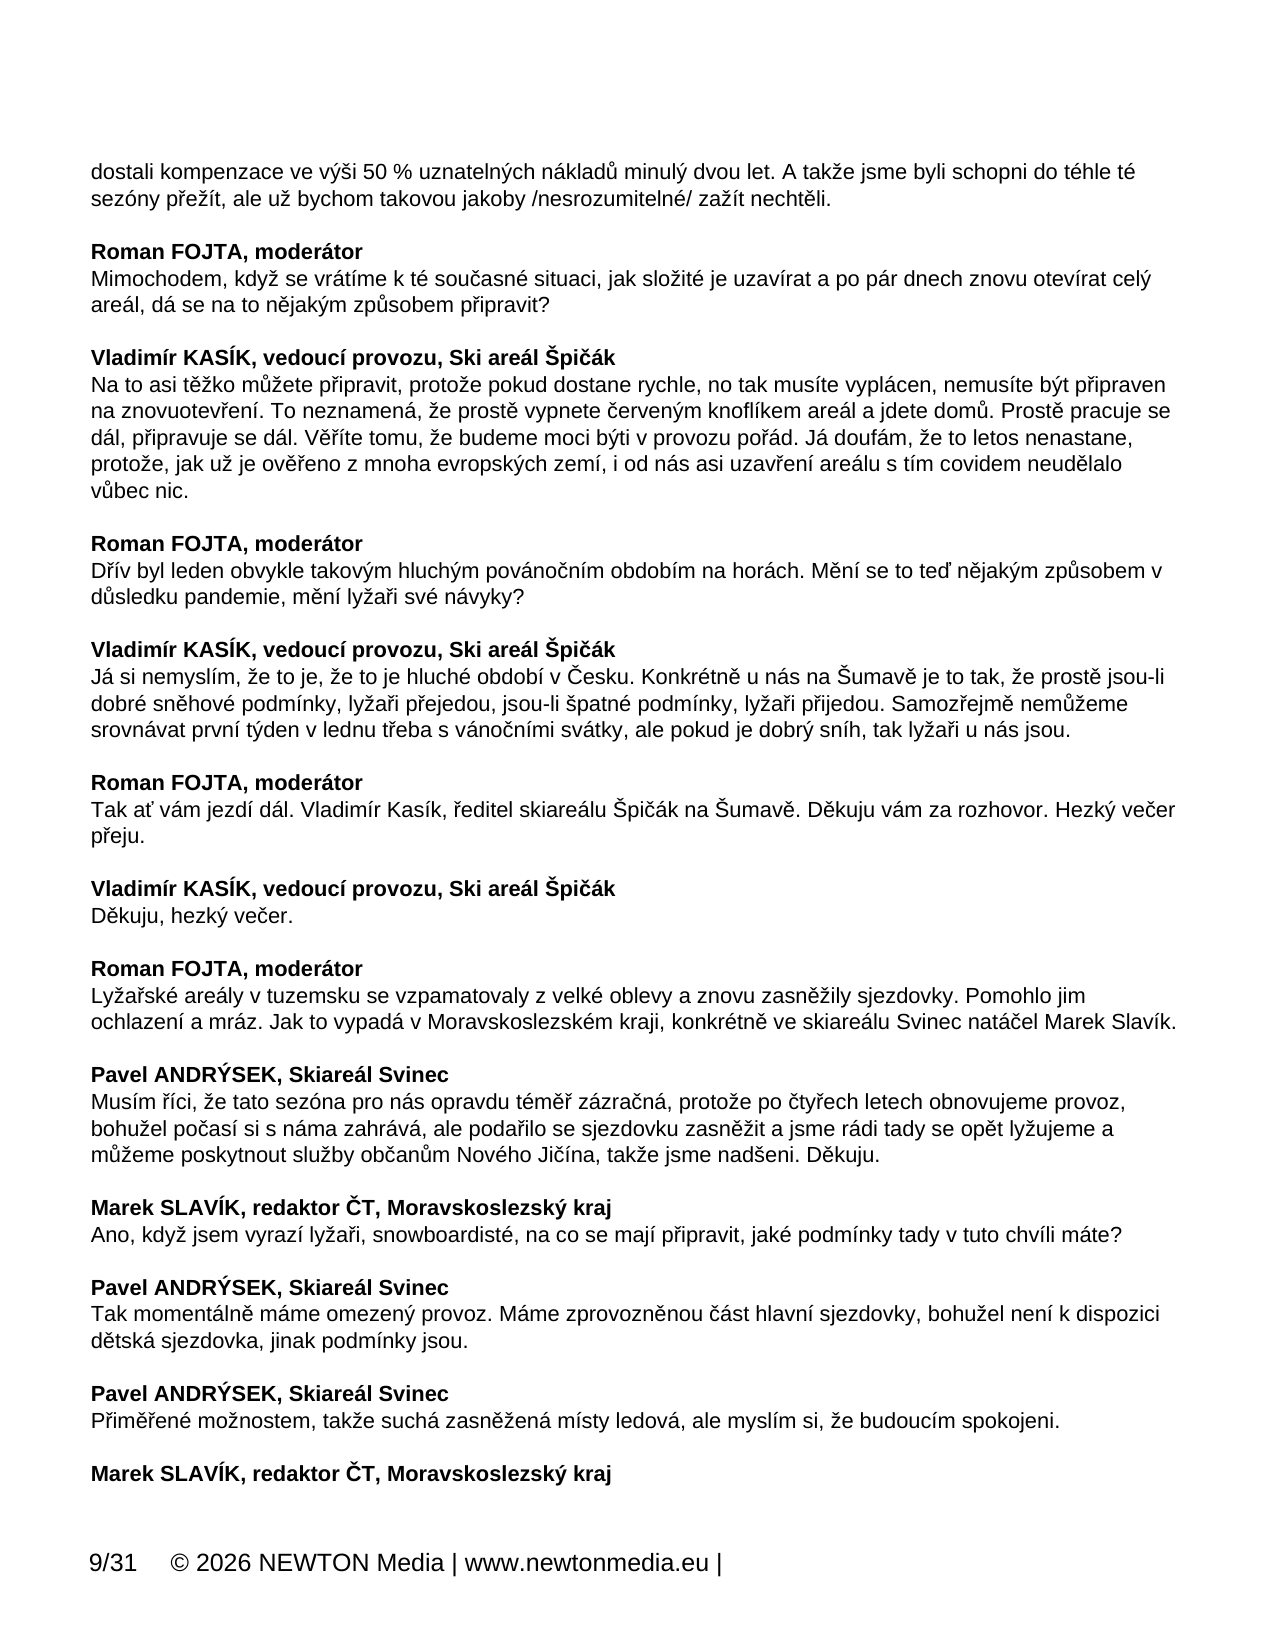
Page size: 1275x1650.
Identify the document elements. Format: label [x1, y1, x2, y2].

table_header [89, 150, 1186, 1486]
